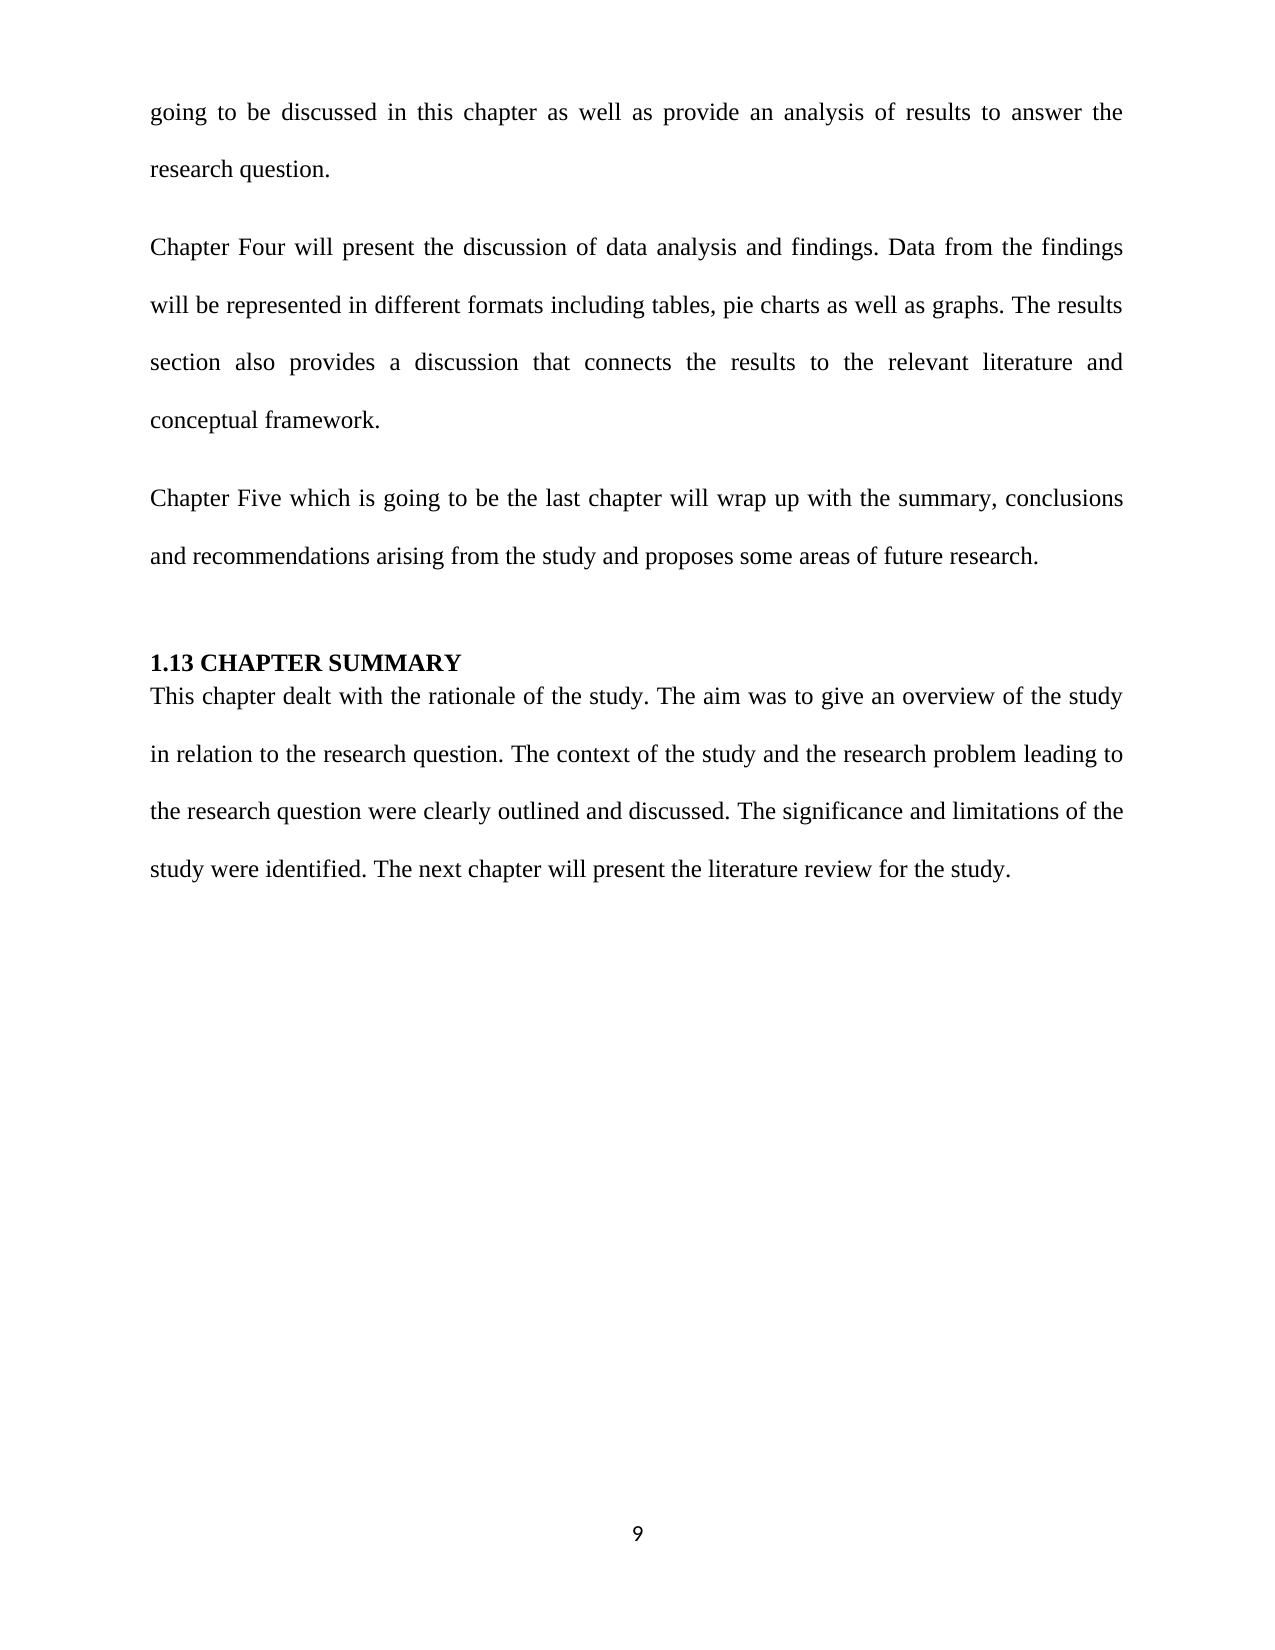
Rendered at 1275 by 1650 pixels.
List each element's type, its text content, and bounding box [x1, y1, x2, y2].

text Chapter Five which is going to be the last chapter will wrap up with the summary, conclusions and recommendations arising from the study and proposes some areas of future research. [150, 483, 1125, 569]
subtitle 1.13 CHAPTER SUMMARY [150, 648, 1125, 677]
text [150, 97, 1125, 183]
text Chapter Four will present the discussion of data analysis and findings. Data from the findings will be represented in different formats including tables, pie charts as well as graphs. The results section also provides a discussion that connects the results to the relevant literature and conceptual framework. [150, 232, 1125, 434]
text This chapter dealt with the rationale of the study. The aim was to give an overview of the study in relation to the research question. The context of the study and the research problem leading to the research question were clearly outlined and discussed. The significance and limitations of the study were identified. The next chapter will present the literature review for the study. [150, 681, 1125, 882]
